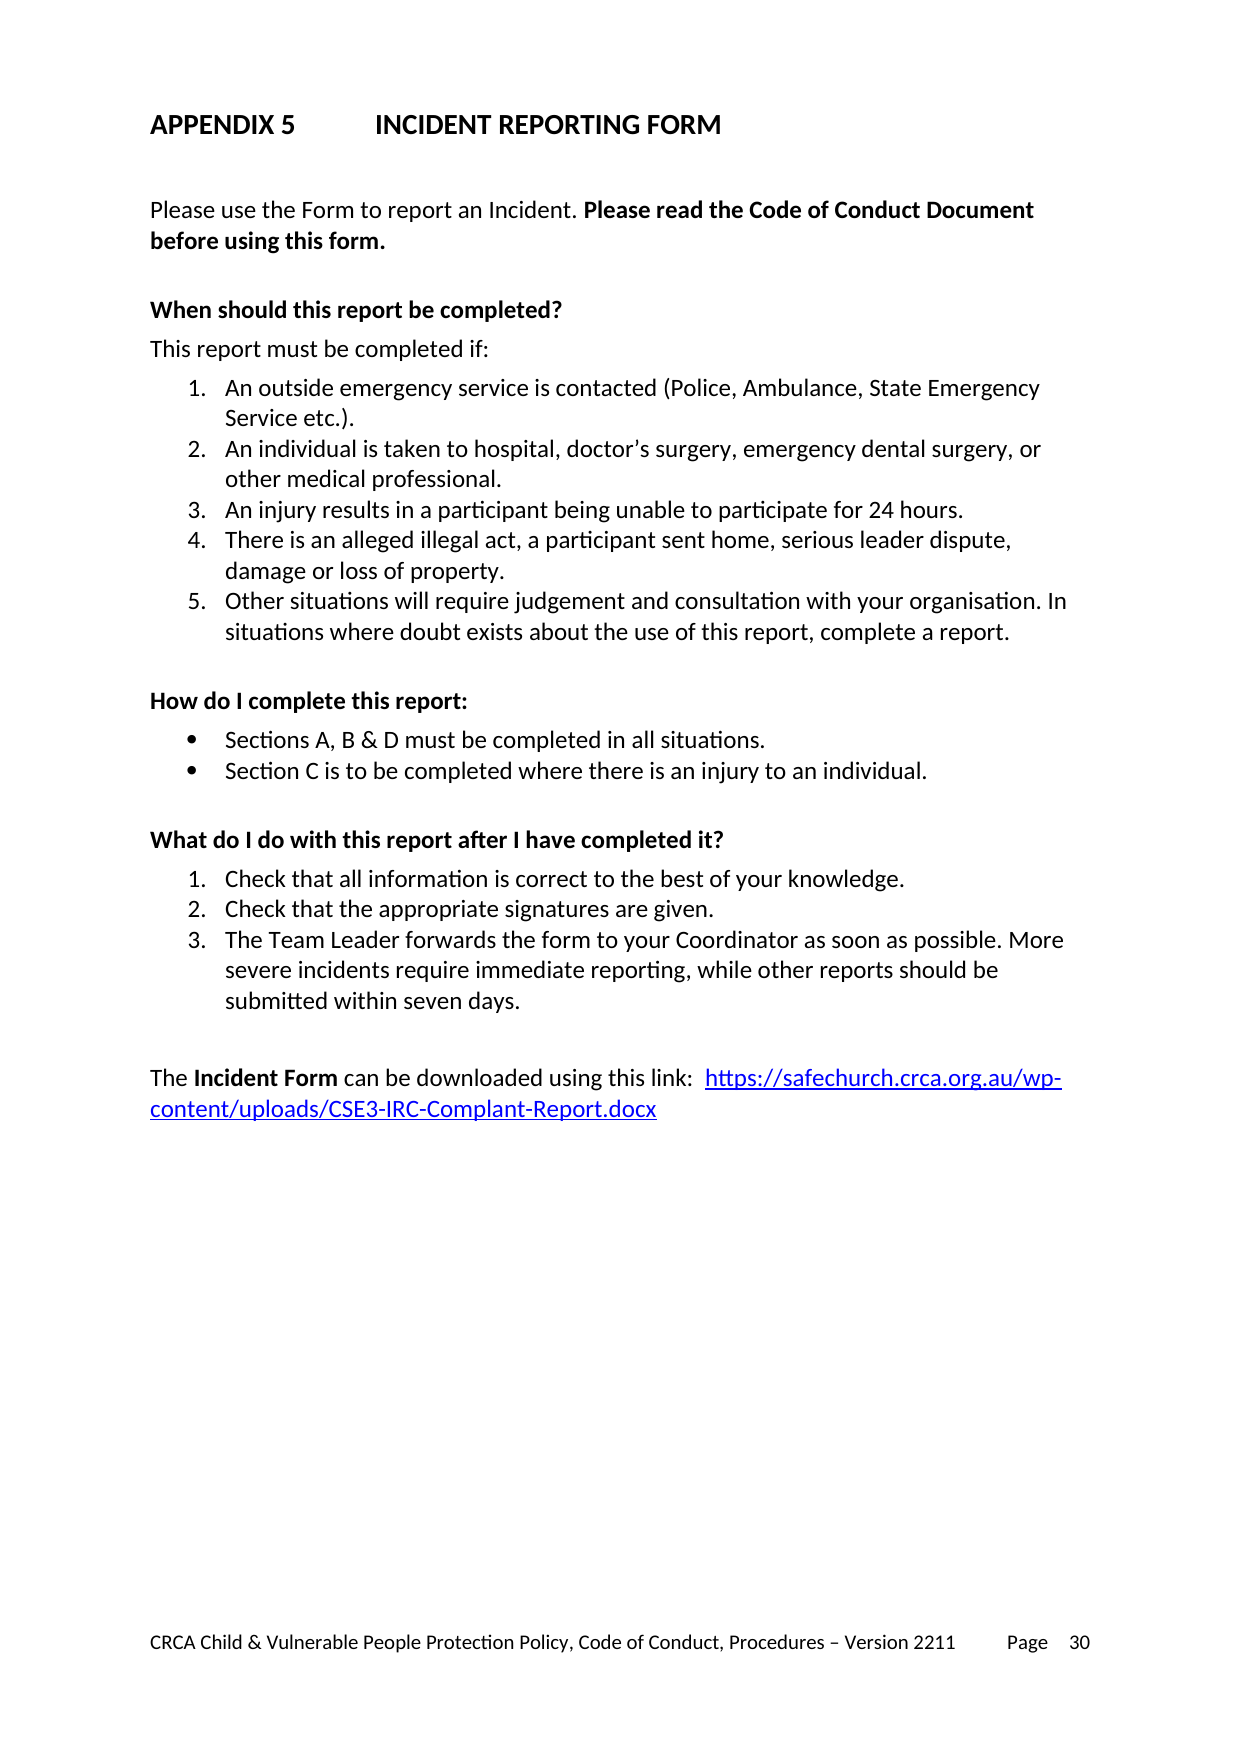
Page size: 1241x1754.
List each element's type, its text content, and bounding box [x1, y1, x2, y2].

list Other situations will require judgement and consultation with your organisation. In situations where doubt exists about the use of this report, complete a report. [187, 586, 1090, 647]
list Check that all information is correct to the best of your knowledge. [187, 863, 1090, 893]
text What do I do with this report after I have completed it? [150, 824, 1090, 855]
list Sections A, B & D must be completed in all situations. [187, 724, 1090, 755]
list The Team Leader forwards the form to your Coordinator as soon as possible. More severe incidents require immediate reporting, while other reports should be submitted within seven days. [187, 924, 1090, 1016]
text When should this report be completed? [150, 294, 1090, 325]
text APPENDIX 5 INCIDENT REPORTING FORM [150, 106, 1090, 142]
list An outside emergency service is contacted (Police, Ambulance, State Emergency Service etc.). [187, 372, 1090, 433]
text The Incident Form can be downloaded using this link: https://safechurch.crca.org.au/wp-content/uploads/CSE3-IRC-Complant-Report.docx [150, 1062, 1090, 1123]
list An injury results in a participant being unable to participate for 24 hours. [187, 494, 1090, 524]
list Please use the Form to report an Incident. Please read the Code of Conduct Document before using this form. [150, 194, 1095, 255]
text This report must be completed if: [150, 333, 1090, 363]
list Section C is to be completed where there is an injury to an individual. [187, 755, 1090, 785]
list An individual is taken to hospital, doctor’s surgery, emergency dental surgery, or other medical professional. [187, 433, 1090, 494]
list There is an alleged illegal act, a participant sent home, serious leader dispute, damage or loss of property. [187, 524, 1090, 586]
list Check that the appropriate signatures are given. [187, 893, 1090, 924]
text How do I complete this report: [150, 685, 1090, 716]
